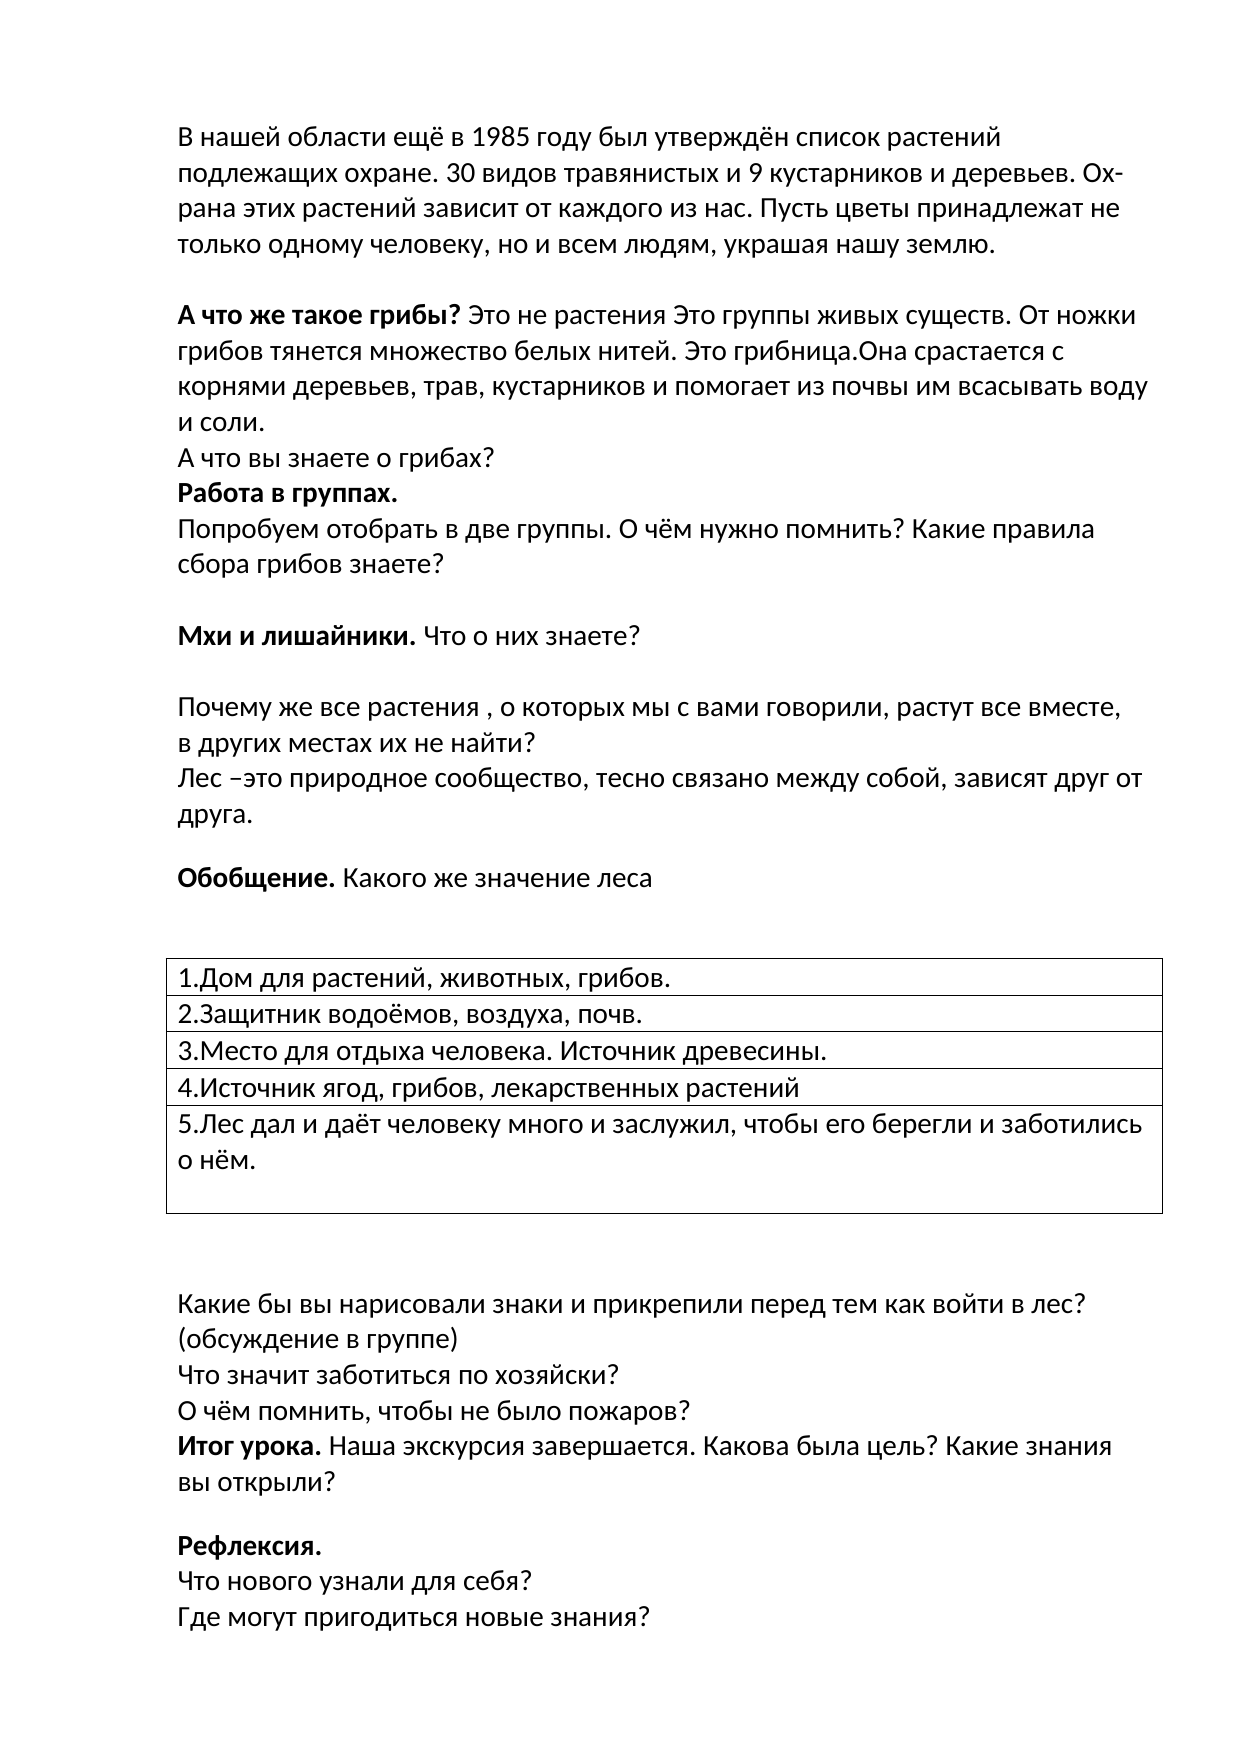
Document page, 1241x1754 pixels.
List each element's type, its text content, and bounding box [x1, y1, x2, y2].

text В нашей области ещё в 1985 году был утверждён список растений подлежащих охране. 30 видов травянистых и 9 кустарников и деревьев. Ох- [177, 118, 1152, 189]
text только одному человеку, но и всем людям, украшая нашу землю. [177, 225, 1152, 261]
text А что же такое грибы? Это не растения Это группы живых существ. От ножки грибов тянется множество белых нитей. Это грибница.Она срастается с корнями деревьев, трав, кустарников и помогает из почвы им всасывать воду и соли. [177, 296, 1152, 439]
text О чём помнить, чтобы не было пожаров? [177, 1392, 1152, 1427]
table_cell 4.Источник ягод, грибов, лекарственных растений [167, 1069, 1162, 1104]
text Обобщение. Какого же значение леса [177, 859, 1152, 894]
text Что нового узнали для себя? [177, 1562, 1152, 1598]
text Попробуем отобрать в две группы. О чём нужно помнить? Какие правила [177, 510, 1152, 546]
text Где могут пригодиться новые знания? [177, 1598, 1152, 1633]
text Лес –это природное сообщество, тесно связано между собой, зависят друг от друга. [177, 759, 1152, 831]
table_cell 3.Место для отдыха человека. Источник древесины. [167, 1032, 1162, 1068]
table_header 1.Дом для растений, животных, грибов. [167, 959, 1162, 994]
text Работа в группах. [177, 474, 1152, 510]
text рана этих растений зависит от каждого из нас. Пусть цветы принадлежат не [177, 189, 1152, 225]
text Что значит заботиться по хозяйски? [177, 1356, 1152, 1392]
text А что вы знаете о грибах? [177, 439, 1152, 474]
text Какие бы вы нарисовали знаки и прикрепили перед тем как войти в лес? [177, 1285, 1152, 1320]
text (обсуждение в группе) [177, 1320, 1152, 1356]
table_cell 2.Защитник водоёмов, воздуха, почв. [167, 996, 1162, 1031]
text Почему же все растения , о которых мы с вами говорили, растут все вместе, [177, 688, 1152, 724]
text сбора грибов знаете? [177, 546, 1152, 581]
text Рефлексия. [177, 1527, 1152, 1562]
text Итог урока. Наша экскурсия завершается. Какова была цель? Какие знания вы открыли? [177, 1427, 1152, 1498]
table_cell 5.Лес дал и даёт человеку много и заслужил, чтобы его берегли и заботились о нём. [167, 1106, 1162, 1212]
text в других местах их не найти? [177, 724, 1152, 759]
text Мхи и лишайники. Что о них знаете? [177, 617, 1152, 652]
